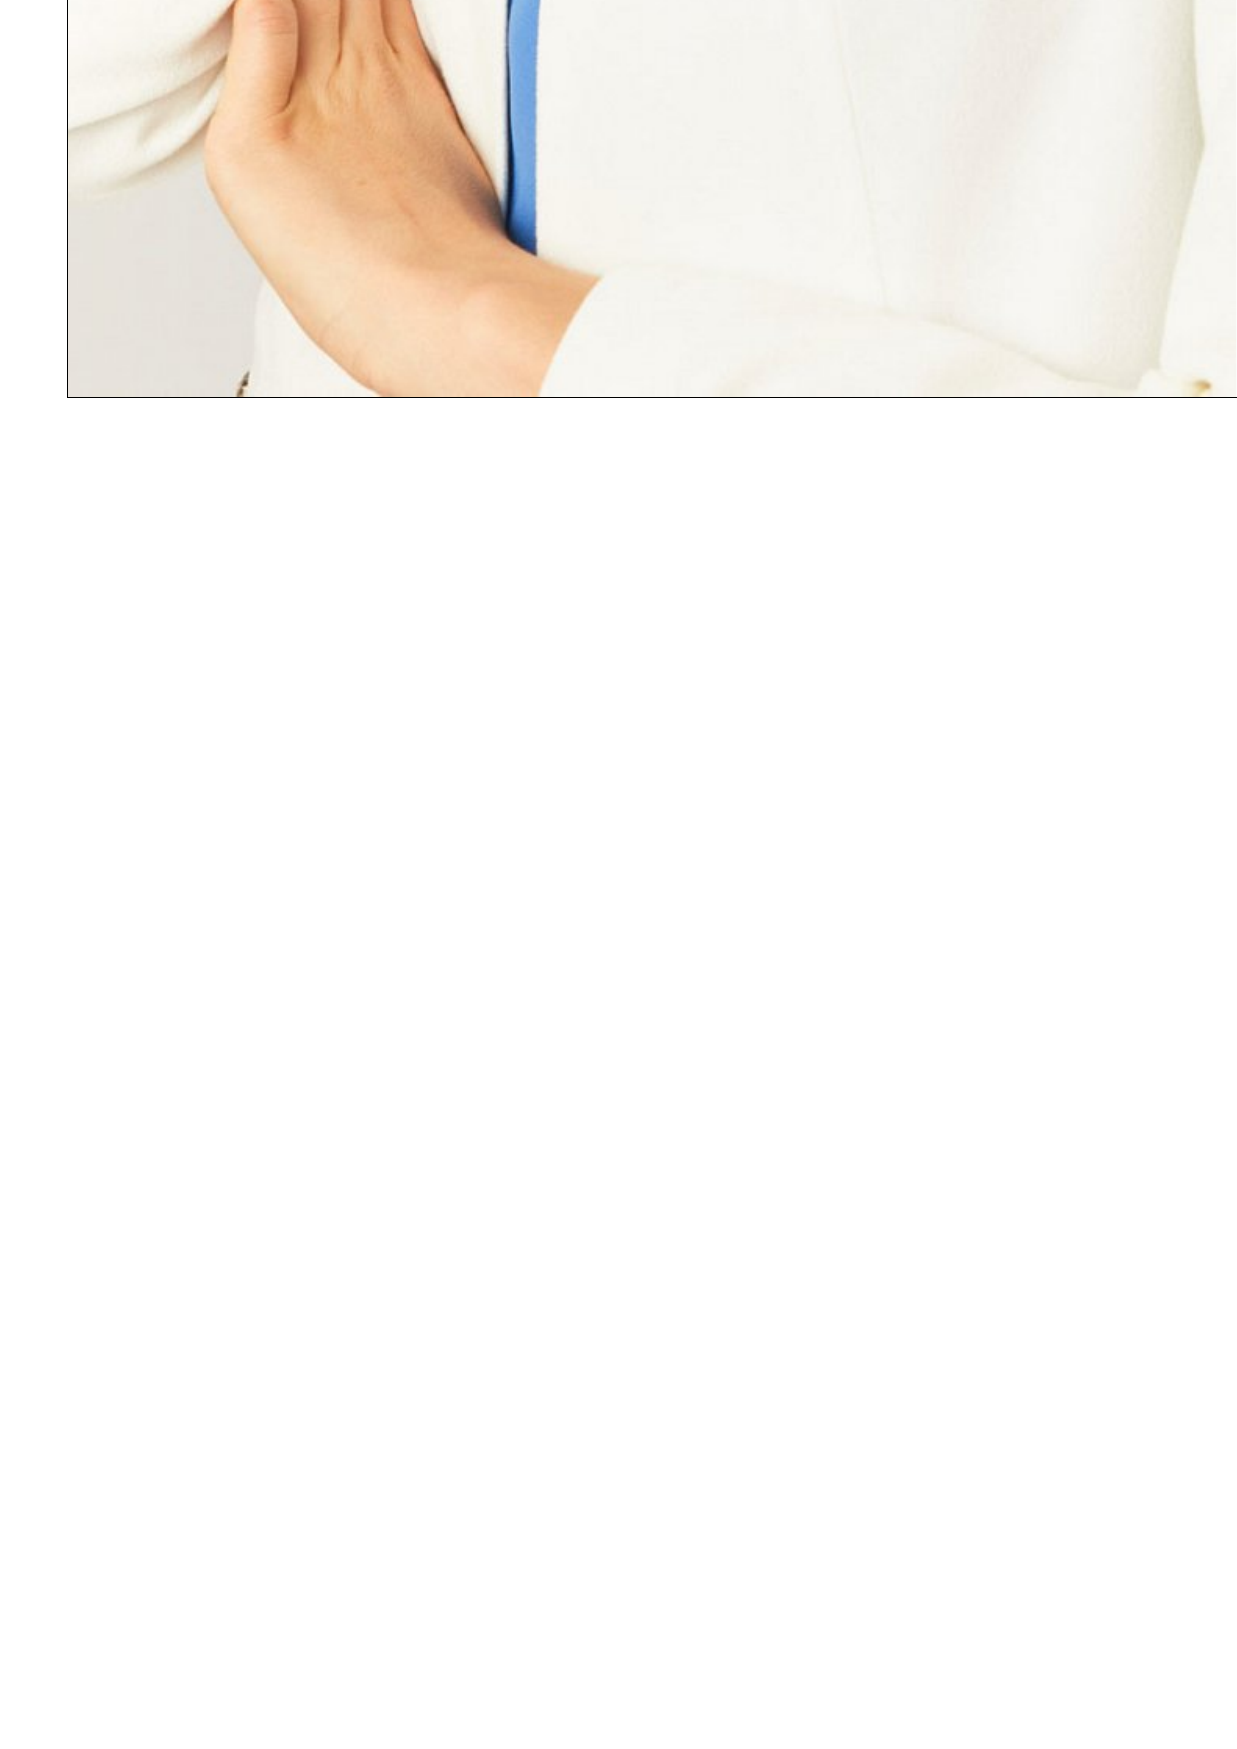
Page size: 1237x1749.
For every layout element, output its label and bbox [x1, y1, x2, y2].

picture [68, 0, 1237, 397]
